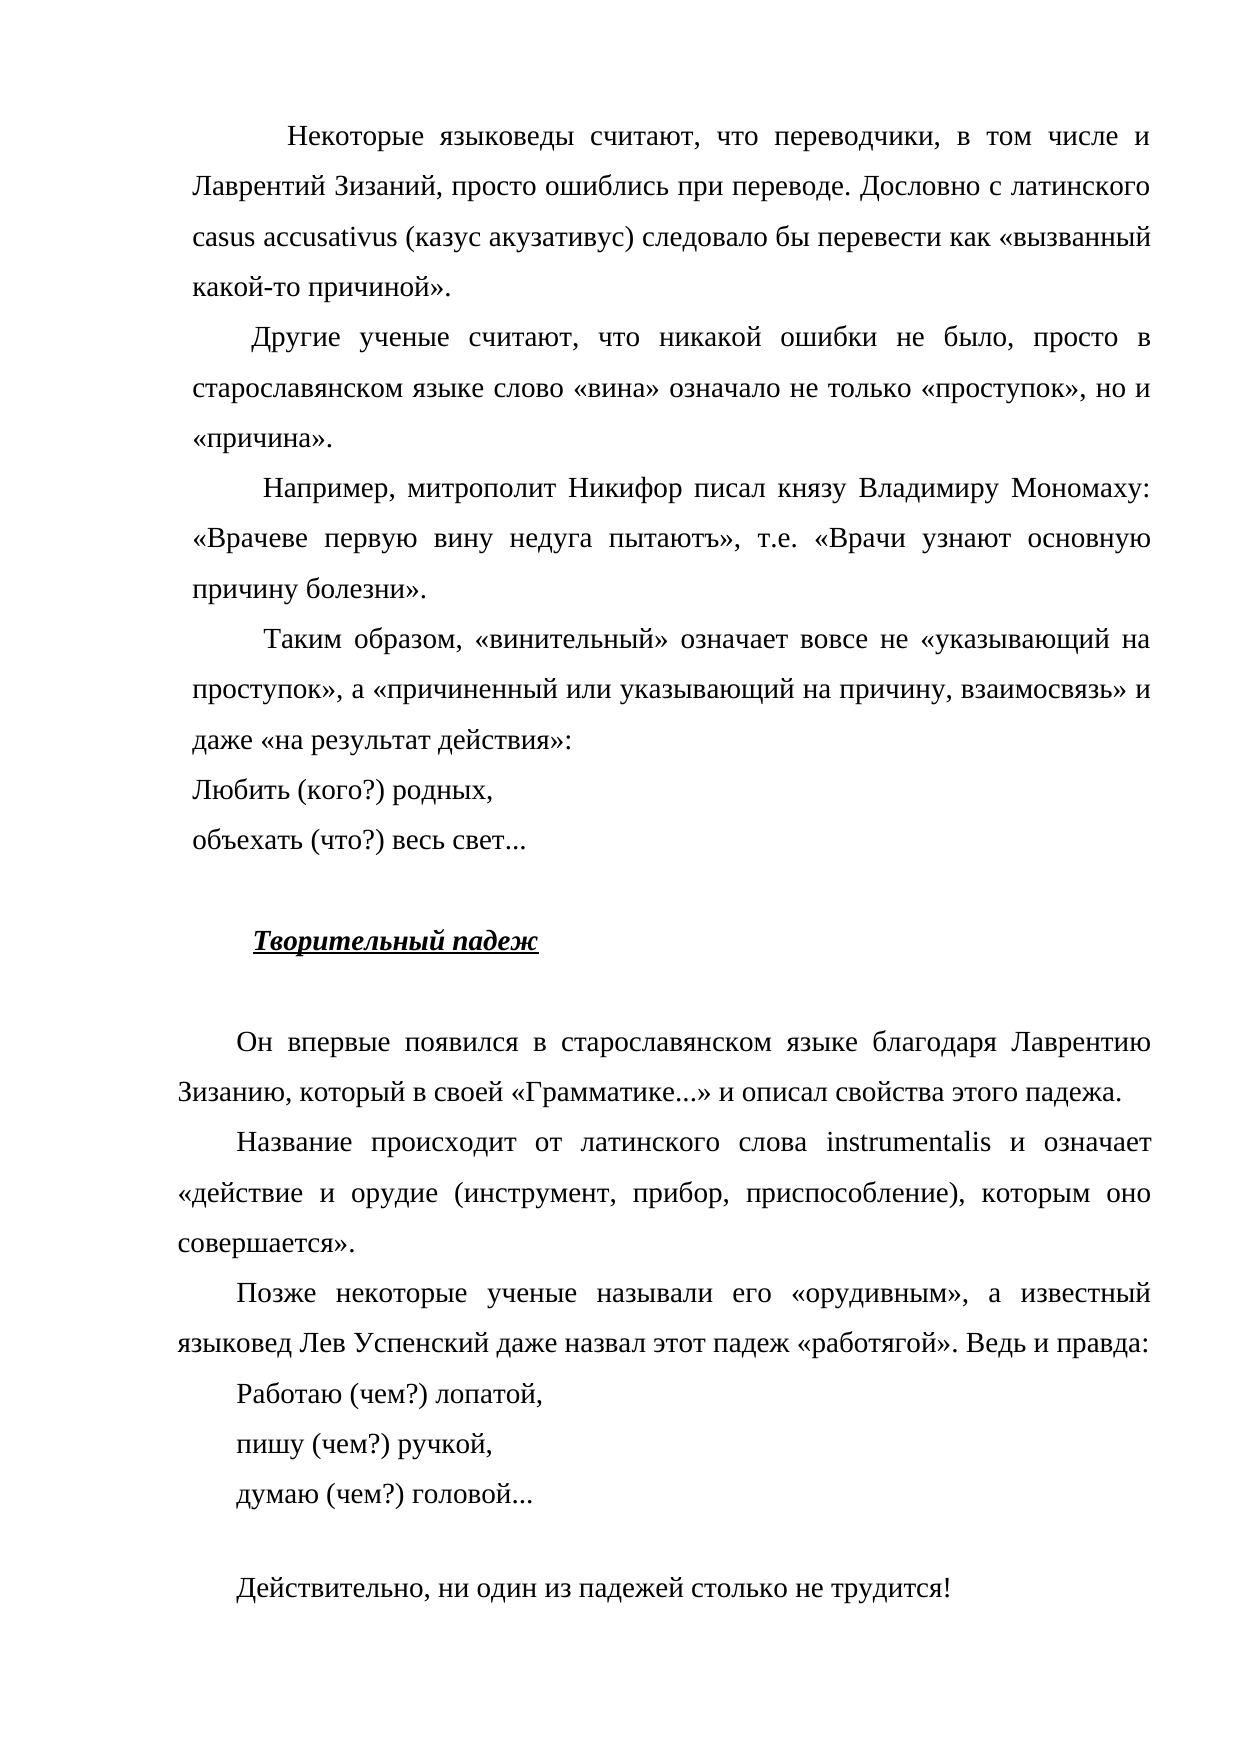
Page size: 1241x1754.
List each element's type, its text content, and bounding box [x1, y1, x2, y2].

list Название происходит от латинского слова instrumentalis и означает «действие и орудие (инструмент, прибор, приспособление), которым оно совершается». [177, 1124, 1152, 1258]
list Он впервые появился в старославянском языке благодаря Лаврентию Зизанию, который в своей «Грамматике...» и описал свойства этого падежа. [177, 1024, 1152, 1108]
list Работаю (чем?) лопатой, [177, 1376, 1152, 1409]
list Например, митрополит Никифор писал князу Владимиру Мономаху: «Врачеве первую вину недуга пытаютъ», т.е. «Врачи узнают основную причину болезни». [192, 470, 1152, 604]
list объехать (что?) весь свет... [192, 822, 1152, 856]
list Действительно, ни один из падежей столько не трудится! [177, 1570, 1152, 1603]
list Другие ученые считают, что никакой ошибки не было, просто в старославянском языке слово «вина» означало не только «проступок», но и «причина». [192, 319, 1152, 453]
list Таким образом, «винительный» означает вовсе не «указывающий на проступок», а «причиненный или указывающий на причину, взаимосвязь» и даже «на результат действия»: [192, 621, 1152, 755]
list думаю (чем?) головой... [177, 1477, 1152, 1510]
list пишу (чем?) ручкой, [177, 1426, 1152, 1460]
list Любить (кого?) родных, [192, 772, 1152, 806]
list Некоторые языковеды считают, что переводчики, в том числе и Лаврентий Зизаний, просто ошиблись при переводе. Дословно с латинского casus accusativus (казус акузативус) следовало бы перевести как «вызванный какой-то причиной». [192, 118, 1152, 303]
list Позже некоторые ученые называли его «орудивным», а известный языковед Лев Успенский даже назвал этот падеж «работягой». Ведь и правда: [177, 1275, 1152, 1359]
list Творительный падеж [252, 923, 1152, 957]
